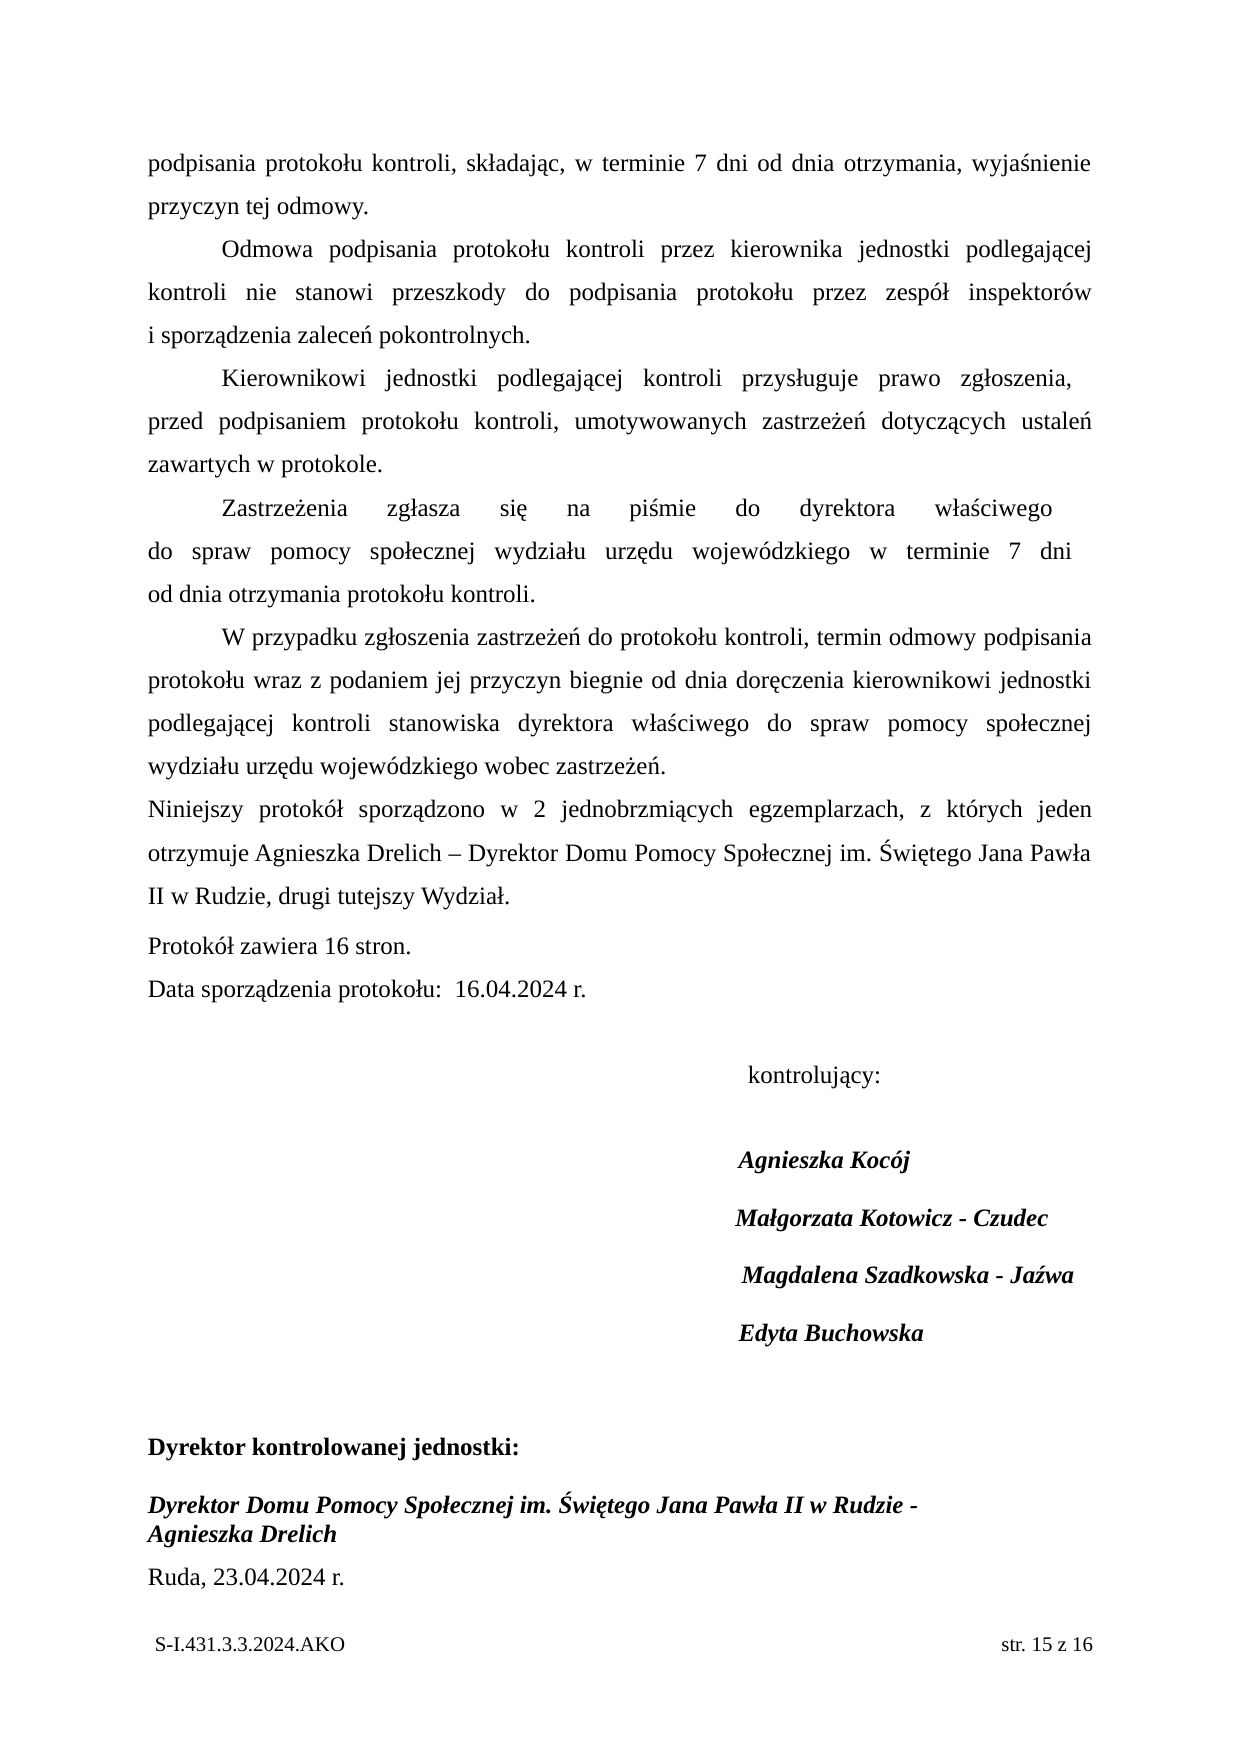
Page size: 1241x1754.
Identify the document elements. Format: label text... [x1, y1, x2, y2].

text Niniejszy protokół sporządzono w 2 jednobrzmiących egzemplarzach, z których jeden otrzymuje Agnieszka Drelich – Dyrektor Domu Pomocy Społecznej im. Świętego Jana Pawła II w Rudzie, drugi tutejszy Wydział. [148, 794, 1093, 909]
text kontrolujący: [148, 1061, 1093, 1089]
text W przypadku zgłoszenia zastrzeżeń do protokołu kontroli, termin odmowy podpisania protokołu wraz z podaniem jej przyczyn biegnie od dnia doręczenia kierownikowi jednostki podlegającej kontroli stanowiska dyrektora właściwego do spraw pomocy społecznej wydziału urzędu wojewódzkiego wobec zastrzeżeń. [148, 622, 1093, 780]
text Protokół zawiera 16 stron. [148, 931, 1093, 960]
text Magdalena Szadkowska - Jaźwa [148, 1261, 1093, 1289]
text Małgorzata Kotowicz - Czudec [148, 1203, 1093, 1232]
text Kierownikowi jednostki podlegającej kontroli przysługuje prawo zgłoszenia, przed podpisaniem protokołu kontroli, umotywowanych zastrzeżeń dotyczących ustaleń zawartych w protokole. [148, 363, 1093, 478]
text Agnieszka Drelich [148, 1519, 1093, 1547]
text Odmowa podpisania protokołu kontroli przez kierownika jednostki podlegającej kontroli nie stanowi przeszkody do podpisania protokołu przez zespół inspektorów i sporządzenia zaleceń pokontrolnych. [148, 234, 1093, 349]
text Edyta Buchowska [148, 1318, 1093, 1347]
text Dyrektor Domu Pomocy Społecznej im. Świętego Jana Pawła II w Rudzie - [148, 1490, 1093, 1519]
text Data sporządzenia protokołu: 16.04.2024 r. [148, 974, 1093, 1003]
text Zastrzeżenia zgłasza się na piśmie do dyrektora właściwego do spraw pomocy społecznej wydziału urzędu wojewódzkiego w terminie 7 dni od dnia otrzymania protokołu kontroli. [148, 493, 1093, 608]
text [148, 148, 1093, 219]
text Agnieszka Kocój [148, 1146, 1093, 1174]
text Dyrektor kontrolowanej jednostki: [148, 1376, 1093, 1461]
text Ruda, 23.04.2024 r. [148, 1562, 1093, 1591]
